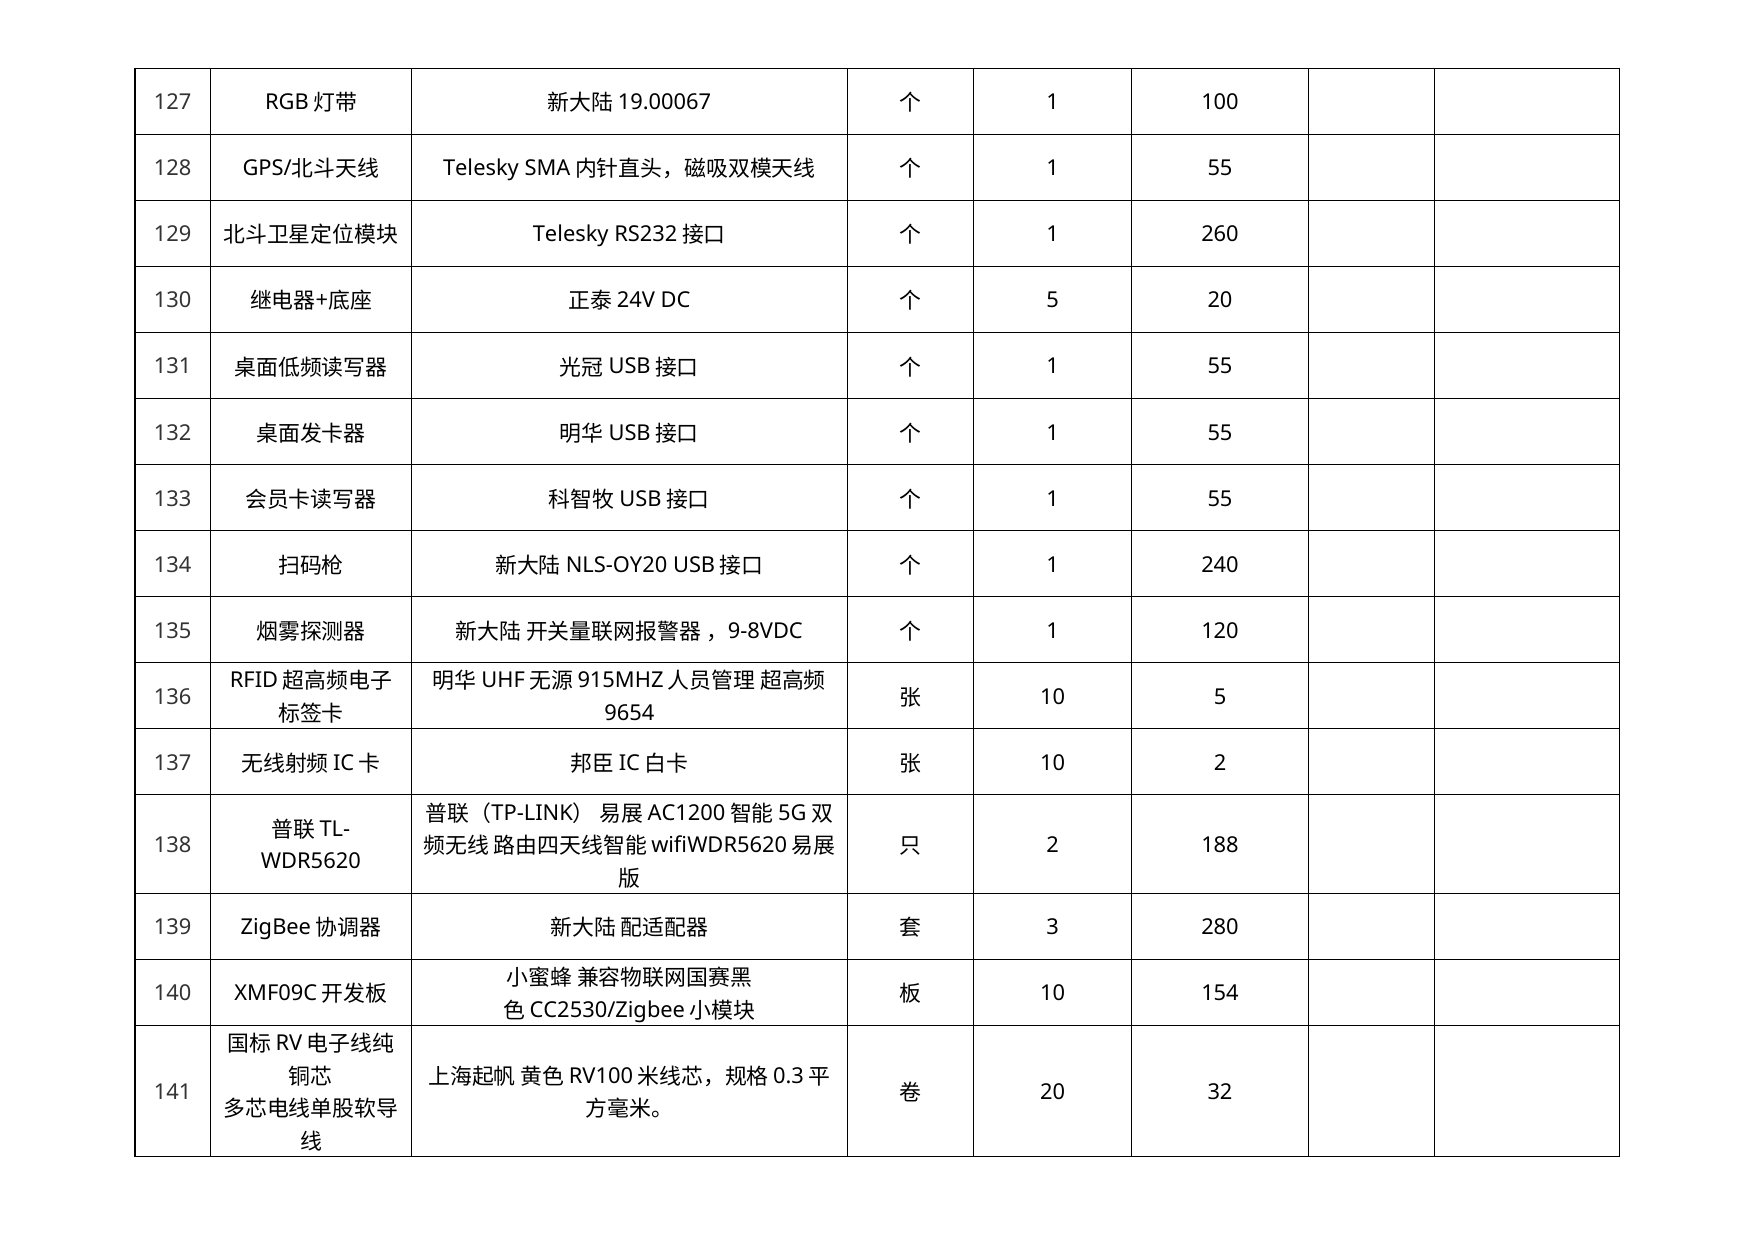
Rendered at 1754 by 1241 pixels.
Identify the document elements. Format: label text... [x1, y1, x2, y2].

table_cell 个 [848, 201, 973, 266]
table_cell 2 [974, 795, 1131, 893]
table_cell 新大陆 19.00067 [412, 69, 847, 134]
table_cell [1435, 135, 1619, 200]
table_cell 127 [136, 69, 210, 134]
table_cell [1435, 1026, 1619, 1156]
table_cell XMF09C开发板 [211, 960, 411, 1025]
table_cell 141 [136, 1026, 210, 1156]
table_cell 134 [136, 531, 210, 596]
table_cell [1309, 69, 1434, 134]
table_cell [1435, 663, 1619, 728]
table_cell 140 [136, 960, 210, 1025]
table_cell [1309, 399, 1434, 464]
table_cell 1 [974, 465, 1131, 530]
table_cell 3 [974, 894, 1131, 959]
table_cell 扫码枪 [211, 531, 411, 596]
table_cell [1435, 960, 1619, 1025]
table_cell 133 [136, 465, 210, 530]
table_cell [1309, 1026, 1434, 1156]
table_cell 新大陆 开关量联网报警器 ，9-8VDC [412, 597, 847, 662]
table_cell 1 [974, 597, 1131, 662]
table_cell [1435, 465, 1619, 530]
table_cell 个 [848, 267, 973, 332]
table_cell 普联TL-WDR5620 [211, 795, 411, 893]
table_cell 136 [136, 663, 210, 728]
table_cell [1309, 729, 1434, 794]
table_cell 科智牧 USB接口 [412, 465, 847, 530]
table_cell [1435, 894, 1619, 959]
table_cell 个 [848, 399, 973, 464]
table_cell [1435, 267, 1619, 332]
table_cell 1 [974, 69, 1131, 134]
table_cell 个 [848, 333, 973, 398]
table_cell [1309, 201, 1434, 266]
table_cell [1435, 201, 1619, 266]
table_cell 个 [848, 531, 973, 596]
table_cell [1435, 531, 1619, 596]
table_cell 个 [848, 69, 973, 134]
table_cell 套 [848, 894, 973, 959]
table_cell Telesky RS232接口 [412, 201, 847, 266]
table_cell GPS/北斗天线 [211, 135, 411, 200]
table_cell 138 [136, 795, 210, 893]
table_cell 个 [848, 135, 973, 200]
table_cell 32 [1132, 1026, 1308, 1156]
table_cell [1309, 465, 1434, 530]
table_cell 188 [1132, 795, 1308, 893]
table_cell [1435, 597, 1619, 662]
table_cell 240 [1132, 531, 1308, 596]
table_cell [1435, 69, 1619, 134]
table_cell 5 [974, 267, 1131, 332]
table_cell [1309, 960, 1434, 1025]
table_cell 55 [1132, 399, 1308, 464]
table_cell 5 [1132, 663, 1308, 728]
table_cell 1 [974, 531, 1131, 596]
table_cell 上海起帆 黄色RV100米线芯，规格0.3平方毫米。 [412, 1026, 847, 1156]
table_cell 55 [1132, 333, 1308, 398]
table_cell 张 [848, 729, 973, 794]
table_cell 普联（TP-LINK） 易展AC1200智能5G双频无线 路由四天线智能wifiWDR5620易展版 [412, 795, 847, 893]
table_cell 正泰 24V DC [412, 267, 847, 332]
table_cell 明华 UHF无源915MHZ人员管理 超高频9654 [412, 663, 847, 728]
table_cell 280 [1132, 894, 1308, 959]
table_cell 100 [1132, 69, 1308, 134]
table_cell 1 [974, 399, 1131, 464]
table_cell 新大陆 NLS-OY20 USB接口 [412, 531, 847, 596]
table_cell [1435, 399, 1619, 464]
table_cell 光冠 USB接口 [412, 333, 847, 398]
table_cell 烟雾探测器 [211, 597, 411, 662]
table_cell 129 [136, 201, 210, 266]
table_cell 新大陆 配适配器 [412, 894, 847, 959]
table_cell [1309, 267, 1434, 332]
table_cell ZigBee协调器 [211, 894, 411, 959]
table_cell 128 [136, 135, 210, 200]
table_cell 小蜜蜂 兼容物联网国赛黑色CC2530/Zigbee小模块 [412, 960, 847, 1025]
table_cell 55 [1132, 465, 1308, 530]
table_cell RFID超高频电子标签卡 [211, 663, 411, 728]
table_cell 无线射频IC卡 [211, 729, 411, 794]
table_cell 1 [974, 333, 1131, 398]
table_cell 1 [974, 135, 1131, 200]
table_cell [1435, 795, 1619, 893]
table_cell 会员卡读写器 [211, 465, 411, 530]
table_cell 卷 [848, 1026, 973, 1156]
table_cell 10 [974, 729, 1131, 794]
table_cell 邦臣 IC白卡 [412, 729, 847, 794]
table_cell 55 [1132, 135, 1308, 200]
table_cell [1309, 795, 1434, 893]
table_cell 260 [1132, 201, 1308, 266]
table_cell [1309, 531, 1434, 596]
table_cell 国标RV电子线纯铜芯 多芯电线单股软导线 [211, 1026, 411, 1156]
table_cell [1309, 135, 1434, 200]
table_cell 板 [848, 960, 973, 1025]
table_cell 只 [848, 795, 973, 893]
table_cell 137 [136, 729, 210, 794]
table_cell 10 [974, 663, 1131, 728]
table_cell 个 [848, 465, 973, 530]
table_cell 桌面发卡器 [211, 399, 411, 464]
table_cell 131 [136, 333, 210, 398]
table_cell 20 [974, 1026, 1131, 1156]
table_cell Telesky SMA内针直头，磁吸双模天线 [412, 135, 847, 200]
table_cell 个 [848, 597, 973, 662]
table_cell [1435, 729, 1619, 794]
table_cell 20 [1132, 267, 1308, 332]
table_cell [1309, 894, 1434, 959]
table_cell 明华 USB接口 [412, 399, 847, 464]
table_cell [1309, 663, 1434, 728]
table_cell 桌面低频读写器 [211, 333, 411, 398]
table_cell 继电器+底座 [211, 267, 411, 332]
table_cell 139 [136, 894, 210, 959]
table_cell 120 [1132, 597, 1308, 662]
table_cell 10 [974, 960, 1131, 1025]
table_cell 2 [1132, 729, 1308, 794]
table_cell RGB灯带 [211, 69, 411, 134]
table_cell 北斗卫星定位模块 [211, 201, 411, 266]
table_cell [1309, 597, 1434, 662]
table_cell 154 [1132, 960, 1308, 1025]
table_cell 130 [136, 267, 210, 332]
table_cell 132 [136, 399, 210, 464]
table_cell 135 [136, 597, 210, 662]
table_cell 张 [848, 663, 973, 728]
table_cell [1435, 333, 1619, 398]
table_cell [1309, 333, 1434, 398]
table_cell 1 [974, 201, 1131, 266]
